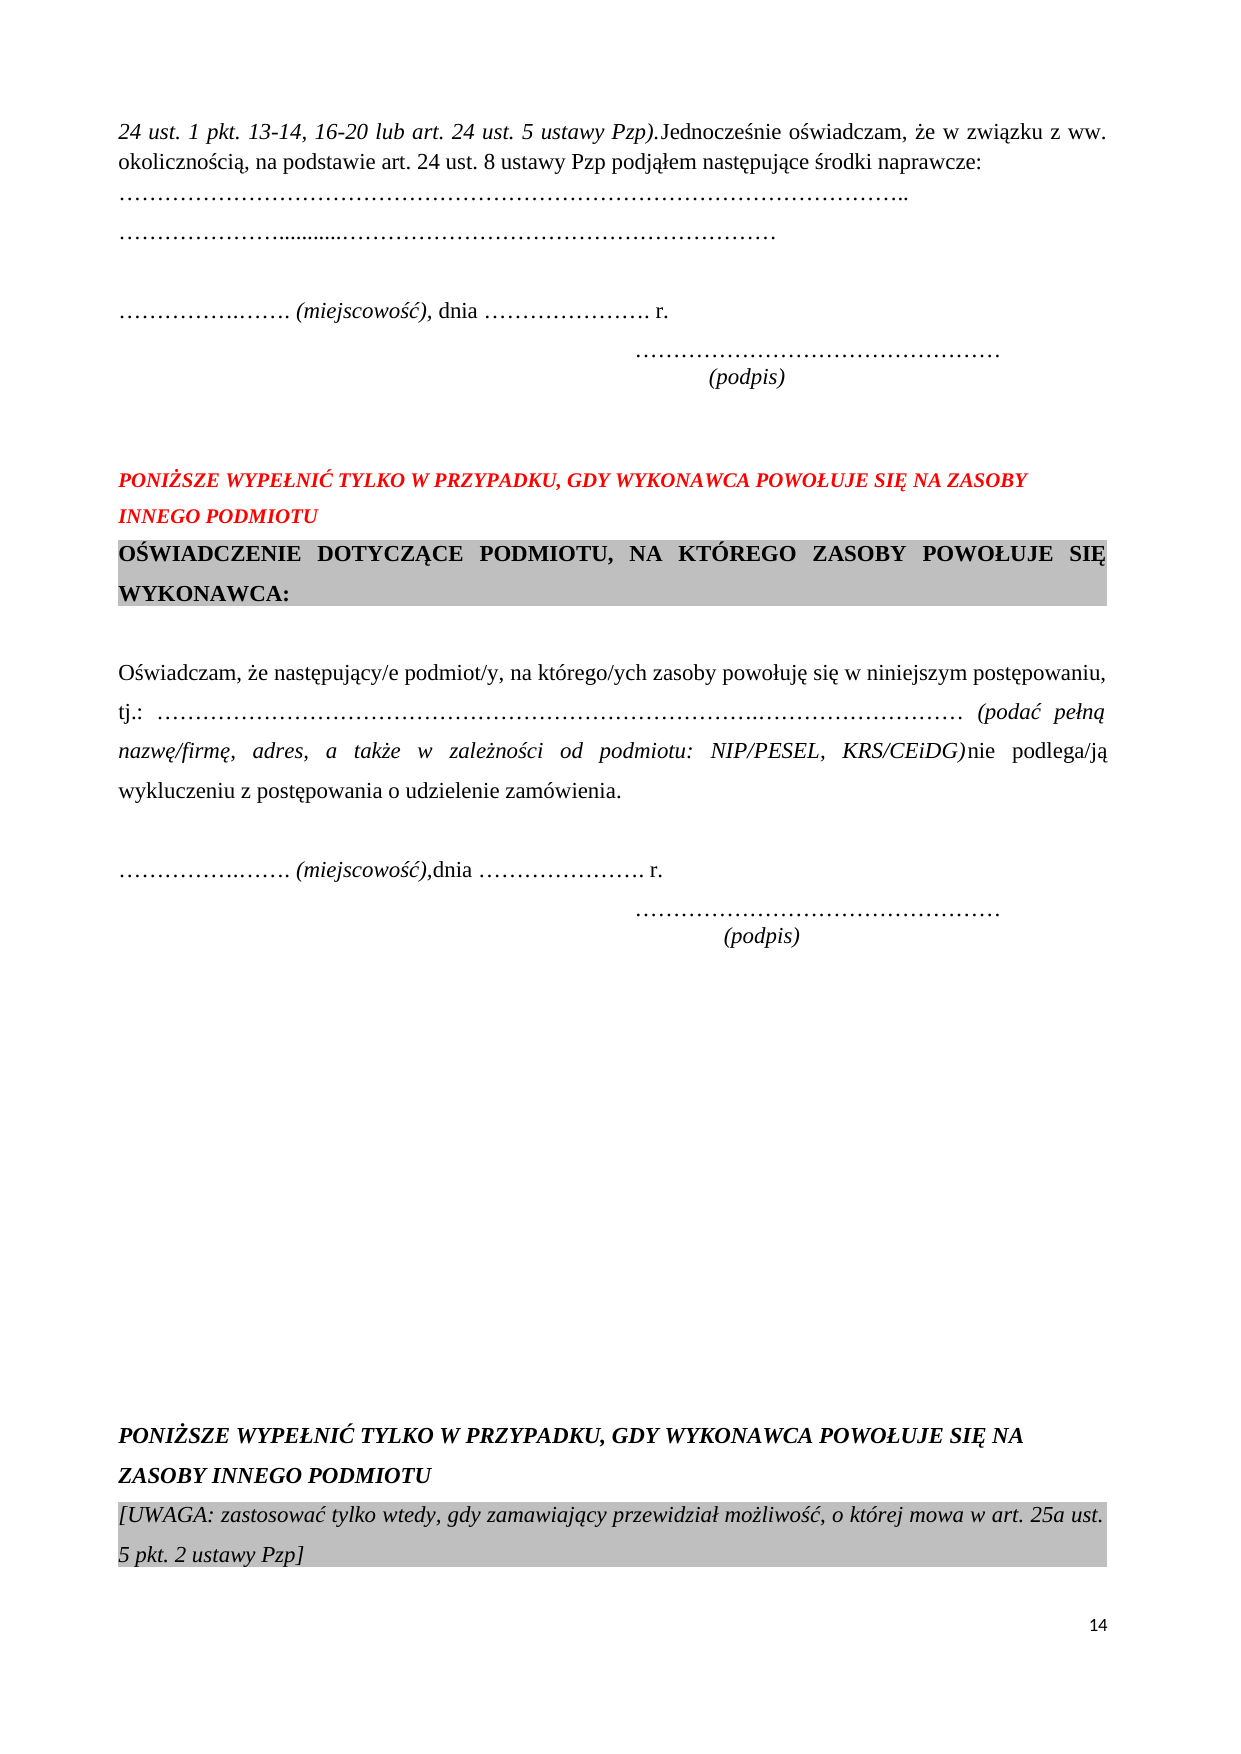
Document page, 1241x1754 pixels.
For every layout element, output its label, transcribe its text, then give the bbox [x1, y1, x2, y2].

text (podpis) [708, 363, 1107, 389]
text PONIŻSZE WYPEŁNIĆ TYLKO W PRZYPADKU, GDY WYKONAWCA POWOŁUJE SIĘ NA ZASOBY INNEGO PODMIOTU [118, 1423, 1107, 1488]
text Oświadczam, że następujący/e podmiot/y, na którego/ych zasoby powołuję się w niniejszym postępowaniu, tj.: …………………………………………………………………….……………………… (podać pełną nazwę/firmę, adres, a także w zależności od podmiotu: NIP/PESEL, KRS/CEiDG)nie podlega/ją wykluczeniu z postępowania o udzielenie zamówienia. [118, 659, 1107, 803]
text [UWAGA: zastosować tylko wtedy, gdy zamawiający przewidział możliwość, o której mowa w art. 25a ust. 5 pkt. 2 ustawy Pzp] [118, 1502, 1107, 1567]
text (podpis) [708, 922, 1107, 948]
text OŚWIADCZENIE DOTYCZĄCE PODMIOTU, NA KTÓREGO ZASOBY POWOŁUJE SIĘ WYKONAWCA: [118, 540, 1107, 606]
text …………………………………………………………………………………………..…………………...........………………………………………………… [118, 178, 1107, 244]
text ………………………………………… [118, 336, 1107, 363]
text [118, 118, 1107, 175]
text …………….……. (miejscowość),dnia …………………. r. [118, 856, 1107, 882]
text ………………………………………… [118, 896, 1107, 922]
text PONIŻSZE WYPEŁNIĆ TYLKO W PRZYPADKU, GDY WYKONAWCA POWOŁUJE SIĘ NA ZASOBY INNEGO PODMIOTU [118, 468, 1107, 528]
text …………….……. (miejscowość), dnia …………………. r. [118, 297, 1107, 323]
